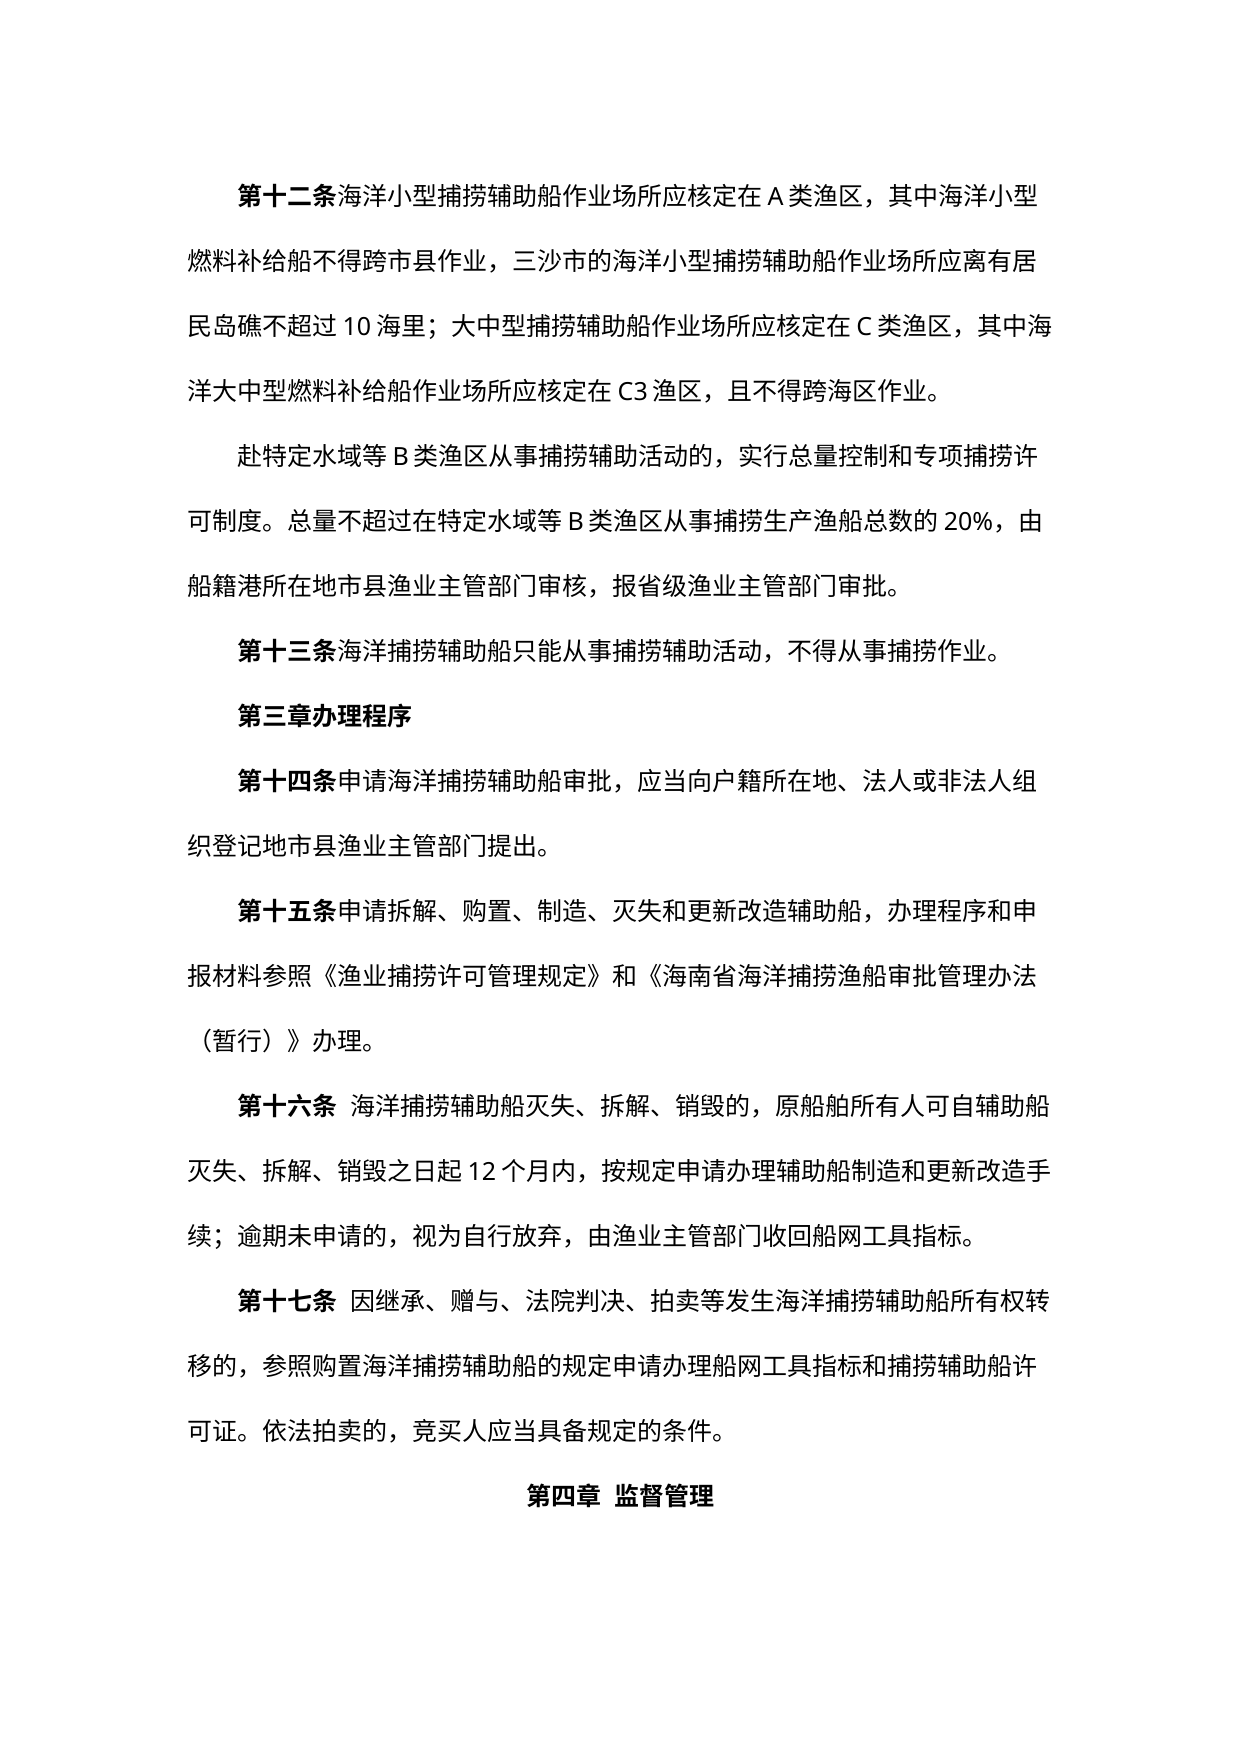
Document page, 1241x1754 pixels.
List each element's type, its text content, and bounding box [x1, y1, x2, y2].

text 第十二条海洋小型捕捞辅助船作业场所应核定在A类渔区，其中海洋小型燃料补给船不得跨市县作业，三沙市的海洋小型捕捞辅助船作业场所应离有居民岛礁不超过10海里；大中型捕捞辅助船作业场所应核定在C类渔区，其中海洋大中型燃料补给船作业场所应核定在C3渔区，且不得跨海区作业。 [187, 162, 1053, 422]
text 第十三条海洋捕捞辅助船只能从事捕捞辅助活动，不得从事捕捞作业。 [187, 617, 1053, 682]
text 第十四条申请海洋捕捞辅助船审批，应当向户籍所在地、法人或非法人组织登记地市县渔业主管部门提出。 [187, 747, 1053, 877]
text 第三章办理程序 [187, 682, 1053, 747]
text 第四章 监督管理 [187, 1462, 1053, 1527]
text 赴特定水域等B类渔区从事捕捞辅助活动的，实行总量控制和专项捕捞许可制度。总量不超过在特定水域等B类渔区从事捕捞生产渔船总数的20%，由船籍港所在地市县渔业主管部门审核，报省级渔业主管部门审批。 [187, 422, 1053, 617]
text 第十五条申请拆解、购置、制造、灭失和更新改造辅助船，办理程序和申报材料参照《渔业捕捞许可管理规定》和《海南省海洋捕捞渔船审批管理办法（暂行）》办理。 [187, 877, 1053, 1072]
text 第十六条 海洋捕捞辅助船灭失、拆解、销毁的，原船舶所有人可自辅助船灭失、拆解、销毁之日起12个月内，按规定申请办理辅助船制造和更新改造手续；逾期未申请的，视为自行放弃，由渔业主管部门收回船网工具指标。 [187, 1072, 1053, 1267]
text 第十七条 因继承、赠与、法院判决、拍卖等发生海洋捕捞辅助船所有权转移的，参照购置海洋捕捞辅助船的规定申请办理船网工具指标和捕捞辅助船许可证。依法拍卖的，竞买人应当具备规定的条件。 [187, 1267, 1053, 1462]
